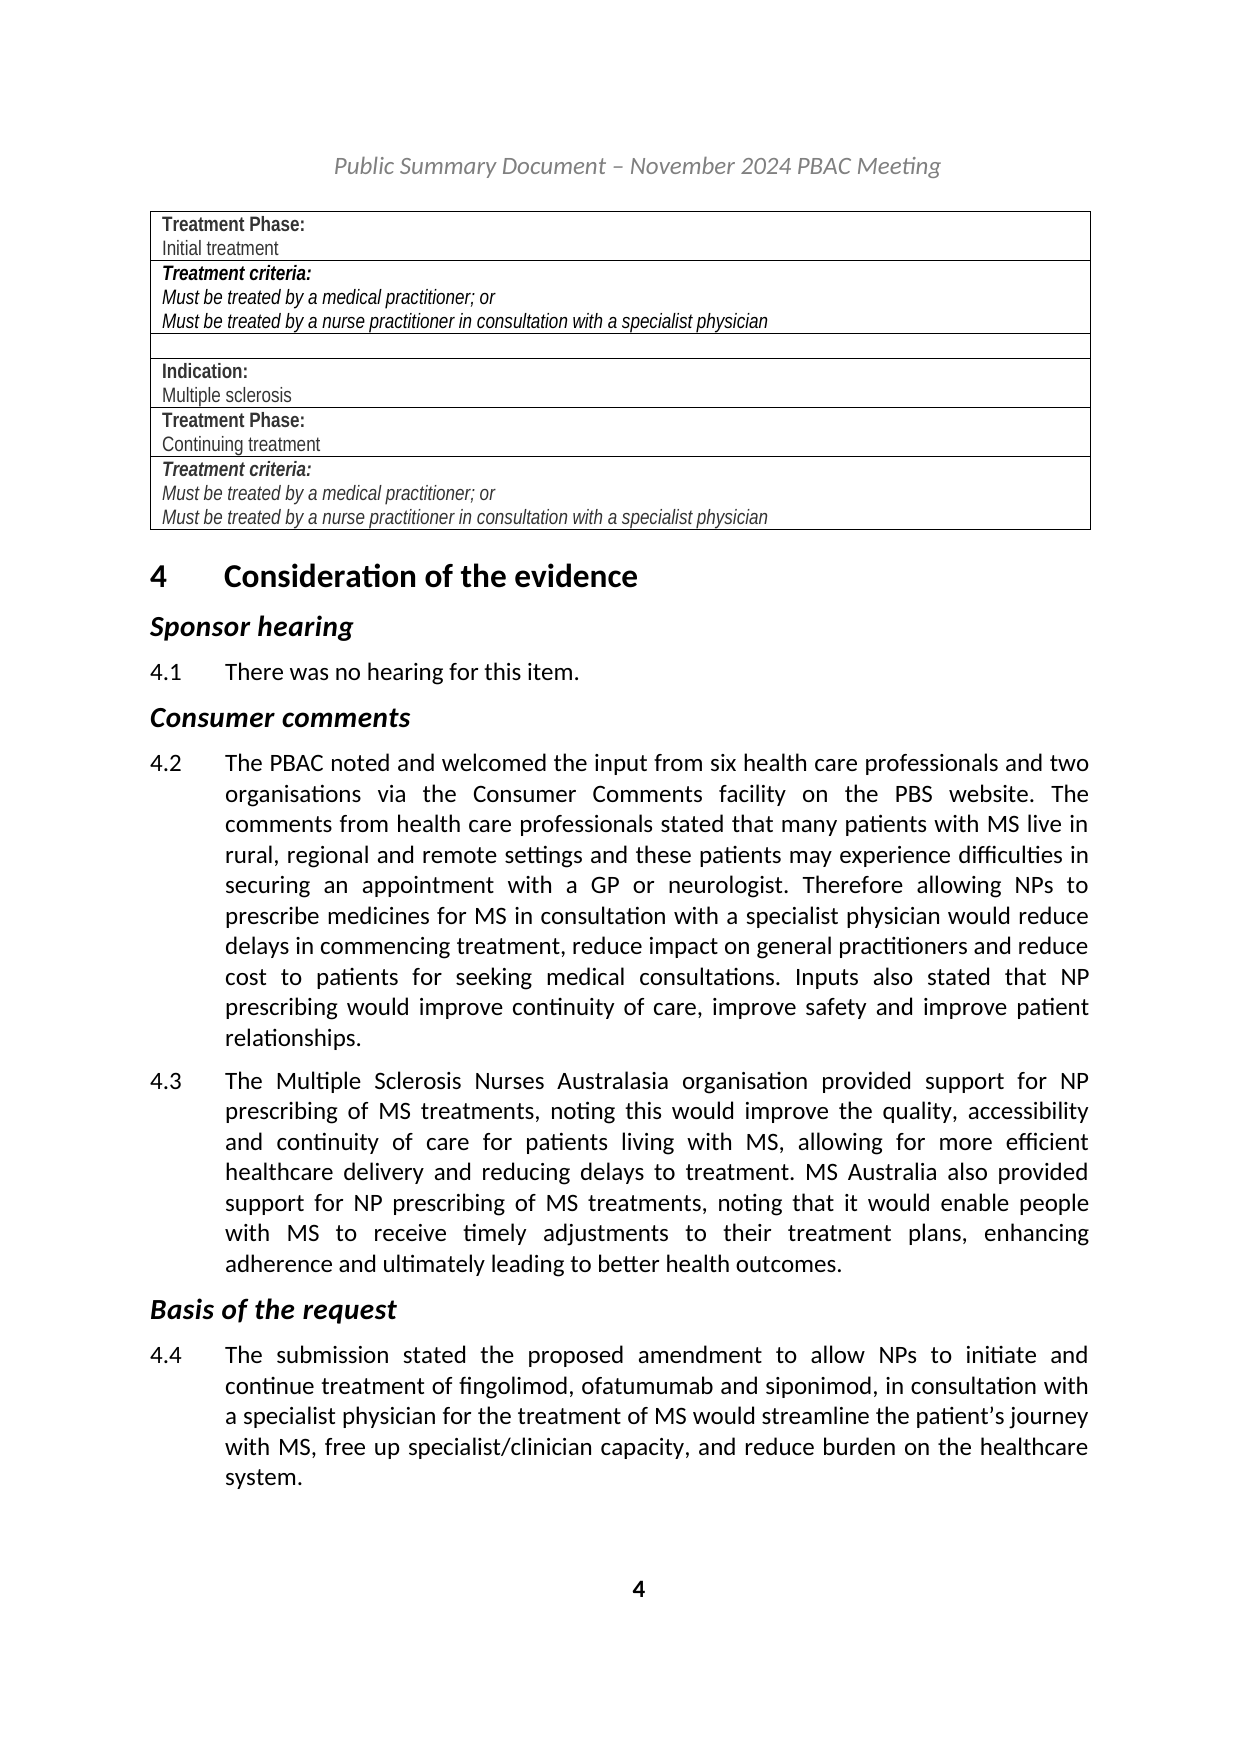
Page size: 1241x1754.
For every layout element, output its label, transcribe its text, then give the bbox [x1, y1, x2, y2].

table_cell [151, 334, 1090, 358]
table_cell Treatment criteria: Must be treated by a medical practitioner; or Must be treated by a nurse practitioner in consultation with a specialist physician [151, 457, 1090, 529]
text The PBAC noted and welcomed the input from six health care professionals and two organisations via the Consumer Comments facility on the PBS website. The comments from health care professionals stated that many patients with MS live in rural, regional and remote settings and these patients may experience difficulties in securing an appointment with a GP or neurologist. Therefore allowing NPs to prescribe medicines for MS in consultation with a specialist physician would reduce delays in commencing treatment, reduce impact on general practitioners and reduce cost to patients for seeking medical consultations. Inputs also stated that NP prescribing would improve continuity of care, improve safety and improve patient relationships. [150, 747, 1090, 1052]
text The Multiple Sclerosis Nurses Australasia organisation provided support for NP prescribing of MS treatments, noting this would improve the quality, accessibility and continuity of care for patients living with MS, allowing for more efficient healthcare delivery and reducing delays to treatment. MS Australia also provided support for NP prescribing of MS treatments, noting that it would enable people with MS to receive timely adjustments to their treatment plans, enhancing adherence and ultimately leading to better health outcomes. [150, 1065, 1090, 1279]
table_cell Treatment criteria: Must be treated by a medical practitioner; or Must be treated by a nurse practitioner in consultation with a specialist physician [151, 261, 1090, 333]
subtitle Consideration of the evidence [150, 555, 1090, 596]
text The submission stated the proposed amendment to allow NPs to initiate and continue treatment of fingolimod, ofatumumab and siponimod, in consultation with a specialist physician for the treatment of MS would streamline the patient’s journey with MS, free up specialist/clinician capacity, and reduce burden on the healthcare system. [150, 1339, 1090, 1492]
table_cell Treatment Phase: Initial treatment [151, 212, 1090, 260]
subtitle Consumer comments [150, 699, 1090, 735]
list There was no hearing for this item. [150, 656, 1090, 687]
table_cell Indication: Multiple sclerosis [151, 359, 1090, 407]
subtitle Sponsor hearing [150, 608, 1090, 644]
subtitle Basis of the request [150, 1291, 1090, 1327]
table_cell Treatment Phase: Continuing treatment [151, 408, 1090, 456]
